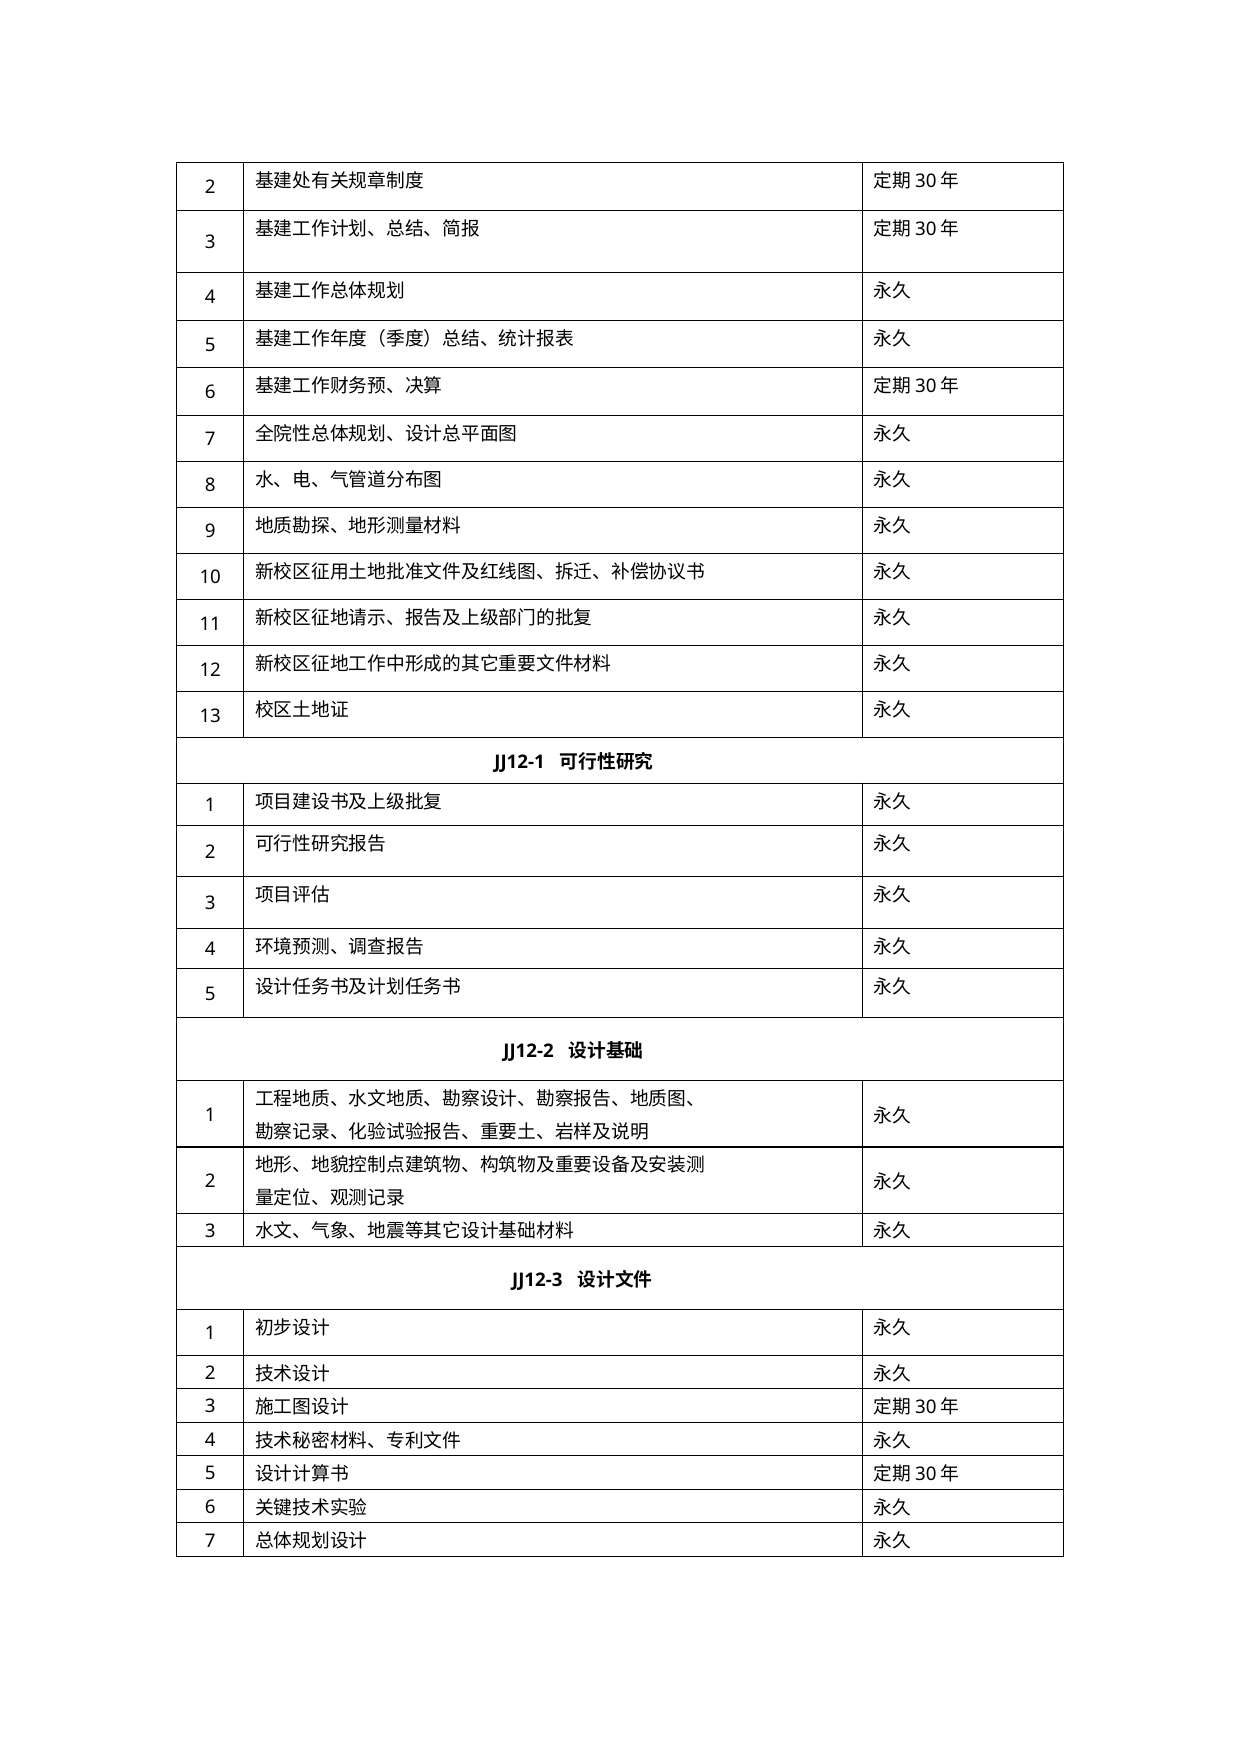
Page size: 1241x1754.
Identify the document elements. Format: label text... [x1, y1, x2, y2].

table_cell 永久 [863, 877, 1063, 928]
table_cell 基建处有关规章制度 [244, 163, 862, 210]
table_cell 永久 [863, 273, 1063, 320]
table_cell 可行性研究报告 [244, 826, 862, 876]
table_cell 永久 [863, 826, 1063, 876]
table_cell 13 [177, 692, 243, 737]
table_cell 初步设计 [244, 1310, 862, 1354]
table_cell 水、电、气管道分布图 [244, 462, 862, 507]
table_cell 永久 [863, 1310, 1063, 1354]
table_cell 3 [177, 211, 243, 272]
table_cell JJ12-1 可行性研究 [177, 738, 1063, 783]
table_cell 施工图设计 [244, 1389, 862, 1422]
table_cell 永久 [863, 508, 1063, 553]
table_cell 永久 [863, 1356, 1063, 1388]
table_cell 2 [177, 163, 243, 210]
table_cell 永久 [863, 784, 1063, 824]
table_cell 2 [177, 826, 243, 876]
table_cell 6 [177, 368, 243, 415]
table_cell 1 [177, 1310, 243, 1354]
table_cell 地质勘探、地形测量材料 [244, 508, 862, 553]
table_cell 全院性总体规划、设计总平面图 [244, 416, 862, 461]
table_cell 技术秘密材料、专利文件 [244, 1423, 862, 1455]
table_cell 定期30年 [863, 163, 1063, 210]
table_cell 3 [177, 877, 243, 928]
table_cell 定期30年 [863, 1389, 1063, 1422]
table_cell 永久 [863, 1148, 1063, 1212]
table_cell 永久 [863, 1081, 1063, 1146]
table_cell 基建工作计划、总结、简报 [244, 211, 862, 272]
table_cell 永久 [863, 1490, 1063, 1522]
table_cell 水文、气象、地震等其它设计基础材料 [244, 1214, 862, 1246]
table_cell 12 [177, 646, 243, 691]
table_cell 关键技术实验 [244, 1490, 862, 1522]
table_cell 技术设计 [244, 1356, 862, 1388]
table_cell 工程地质、水文地质、勘察设计、勘察报告、地质图、 勘察记录、化验试验报告、重要土、岩样及说明 [244, 1081, 862, 1146]
table_cell 6 [177, 1490, 243, 1522]
table_cell 永久 [863, 600, 1063, 645]
table_cell 永久 [863, 1523, 1063, 1556]
table_cell 5 [177, 969, 243, 1017]
table_cell 定期30年 [863, 211, 1063, 272]
table_cell 永久 [863, 692, 1063, 737]
table_cell 9 [177, 508, 243, 553]
table_cell 校区土地证 [244, 692, 862, 737]
table_cell 基建工作年度（季度）总结、统计报表 [244, 321, 862, 367]
table_cell 11 [177, 600, 243, 645]
table_cell 基建工作总体规划 [244, 273, 862, 320]
table_cell 永久 [863, 462, 1063, 507]
table_cell 环境预测、调查报告 [244, 929, 862, 968]
table_cell 定期30年 [863, 1456, 1063, 1489]
table_cell 新校区征地请示、报告及上级部门的批复 [244, 600, 862, 645]
table_cell 定期30年 [863, 368, 1063, 415]
table_cell 总体规划设计 [244, 1523, 862, 1556]
table_cell 永久 [863, 646, 1063, 691]
table_cell 4 [177, 1423, 243, 1455]
table_cell 7 [177, 416, 243, 461]
table_cell 8 [177, 462, 243, 507]
table_cell 10 [177, 554, 243, 599]
table_cell 设计计算书 [244, 1456, 862, 1489]
table_cell 永久 [863, 416, 1063, 461]
table_cell 永久 [863, 1423, 1063, 1455]
table_cell 永久 [863, 969, 1063, 1017]
table_cell 5 [177, 321, 243, 367]
table_cell 地形、地貌控制点建筑物、构筑物及重要设备及安装测 量定位、观测记录 [244, 1148, 862, 1212]
table_cell 3 [177, 1214, 243, 1246]
table_cell 永久 [863, 1214, 1063, 1246]
table_cell 1 [177, 1081, 243, 1146]
table_cell 永久 [863, 321, 1063, 367]
table_cell JJ12-2 设计基础 [177, 1018, 1063, 1080]
table_cell 7 [177, 1523, 243, 1556]
table_cell 项目建设书及上级批复 [244, 784, 862, 824]
table_cell 4 [177, 929, 243, 968]
table_cell 项目评估 [244, 877, 862, 928]
table_cell 永久 [863, 929, 1063, 968]
table_cell JJ12-3 设计文件 [177, 1247, 1063, 1309]
table_cell 2 [177, 1148, 243, 1212]
table_cell 基建工作财务预、决算 [244, 368, 862, 415]
table_cell 5 [177, 1456, 243, 1489]
table_cell 3 [177, 1389, 243, 1422]
table_cell 新校区征用土地批准文件及红线图、拆迁、补偿协议书 [244, 554, 862, 599]
table_cell 1 [177, 784, 243, 824]
table_cell 新校区征地工作中形成的其它重要文件材料 [244, 646, 862, 691]
table_cell 2 [177, 1356, 243, 1388]
table_cell 设计任务书及计划任务书 [244, 969, 862, 1017]
table_cell 4 [177, 273, 243, 320]
table_cell 永久 [863, 554, 1063, 599]
